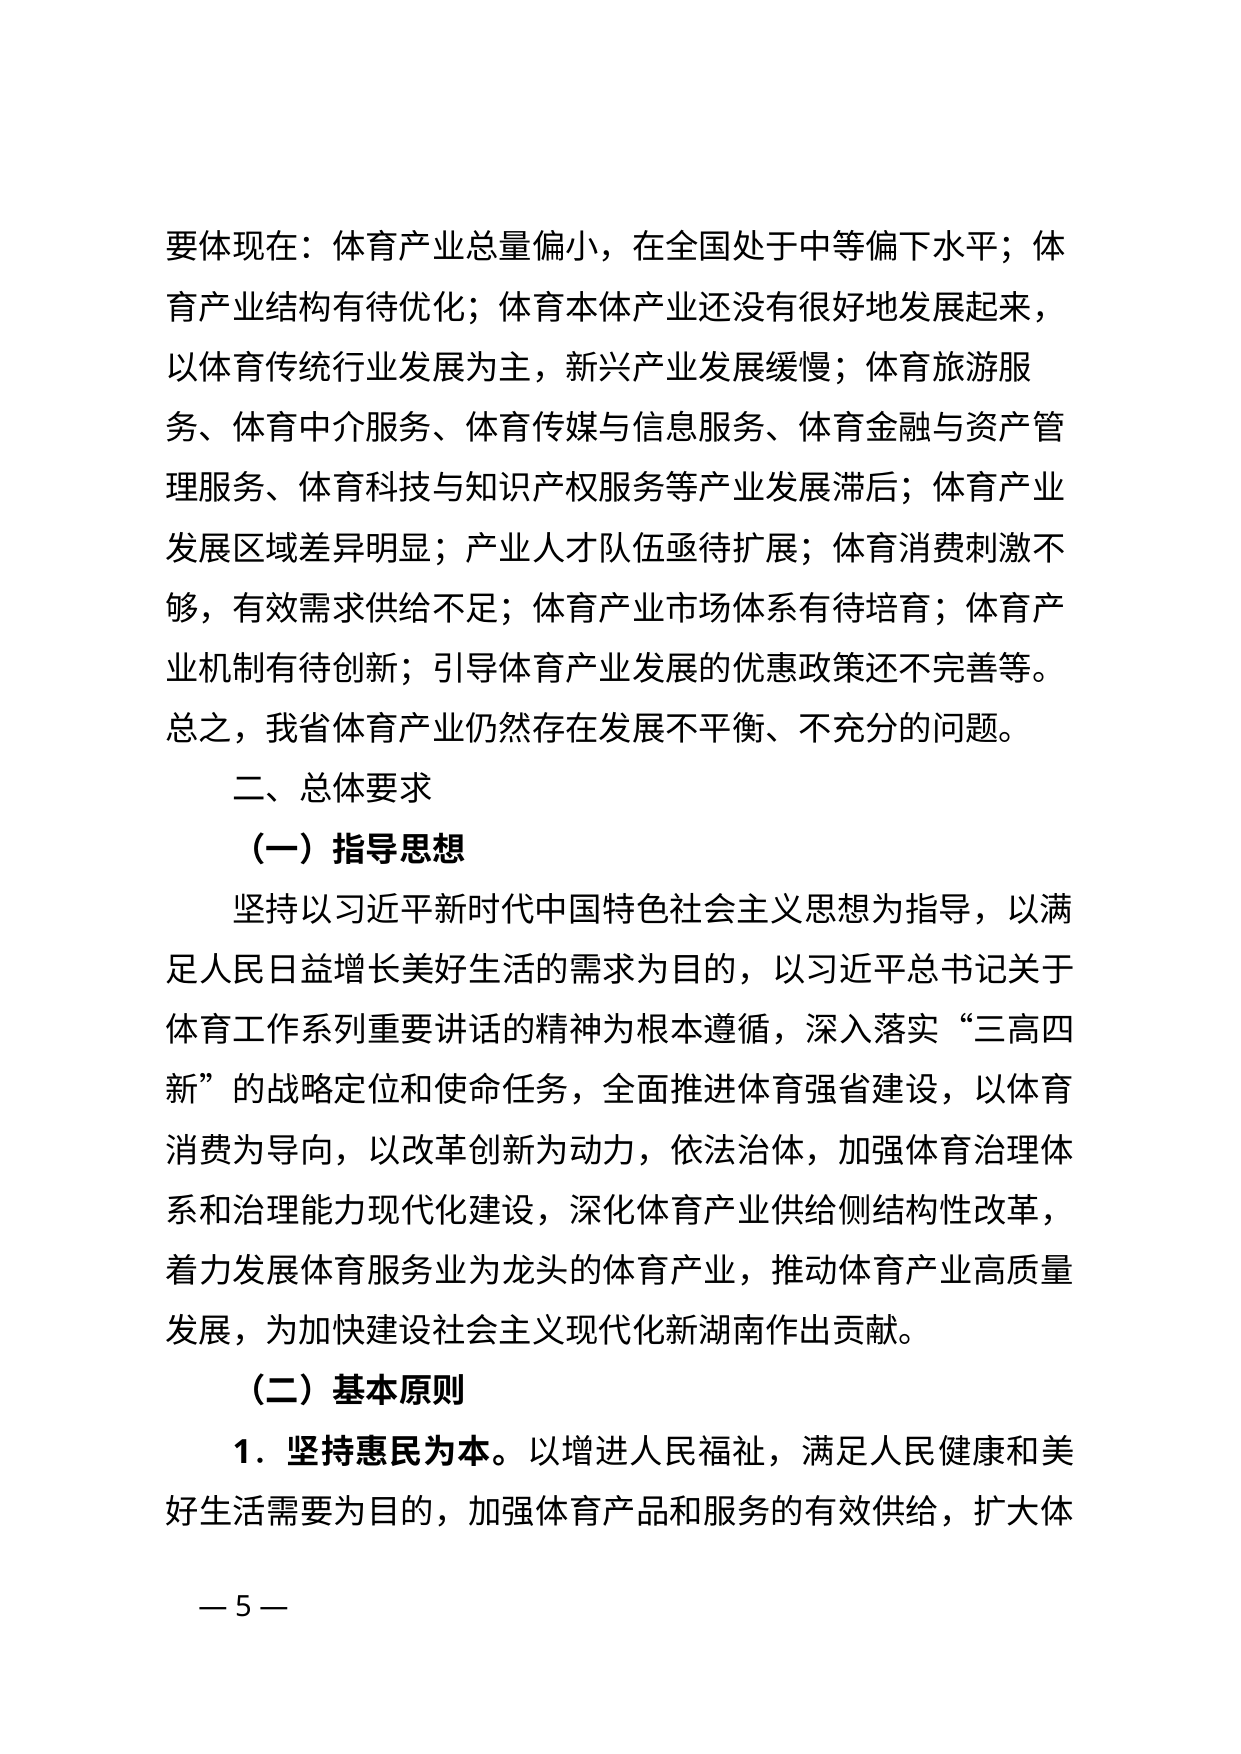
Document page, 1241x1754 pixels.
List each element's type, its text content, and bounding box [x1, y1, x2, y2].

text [165, 1418, 1075, 1539]
text （二）基本原则 [165, 1358, 1075, 1418]
text 二、总体要求 [165, 756, 1075, 816]
text （一）指导思想 [165, 816, 1075, 877]
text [165, 214, 1075, 756]
text 坚持以习近平新时代中国特色社会主义思想为指导，以满足人民日益增长美好生活的需求为目的，以习近平总书记关于体育工作系列重要讲话的精神为根本遵循，深入落实“三高四新”的战略定位和使命任务，全面推进体育强省建设，以体育消费为导向，以改革创新为动力，依法治体，加强体育治理体系和治理能力现代化建设，深化体育产业供给侧结构性改革，着力发展体育服务业为龙头的体育产业，推动体育产业高质量发展，为加快建设社会主义现代化新湖南作出贡献。 [165, 877, 1075, 1358]
